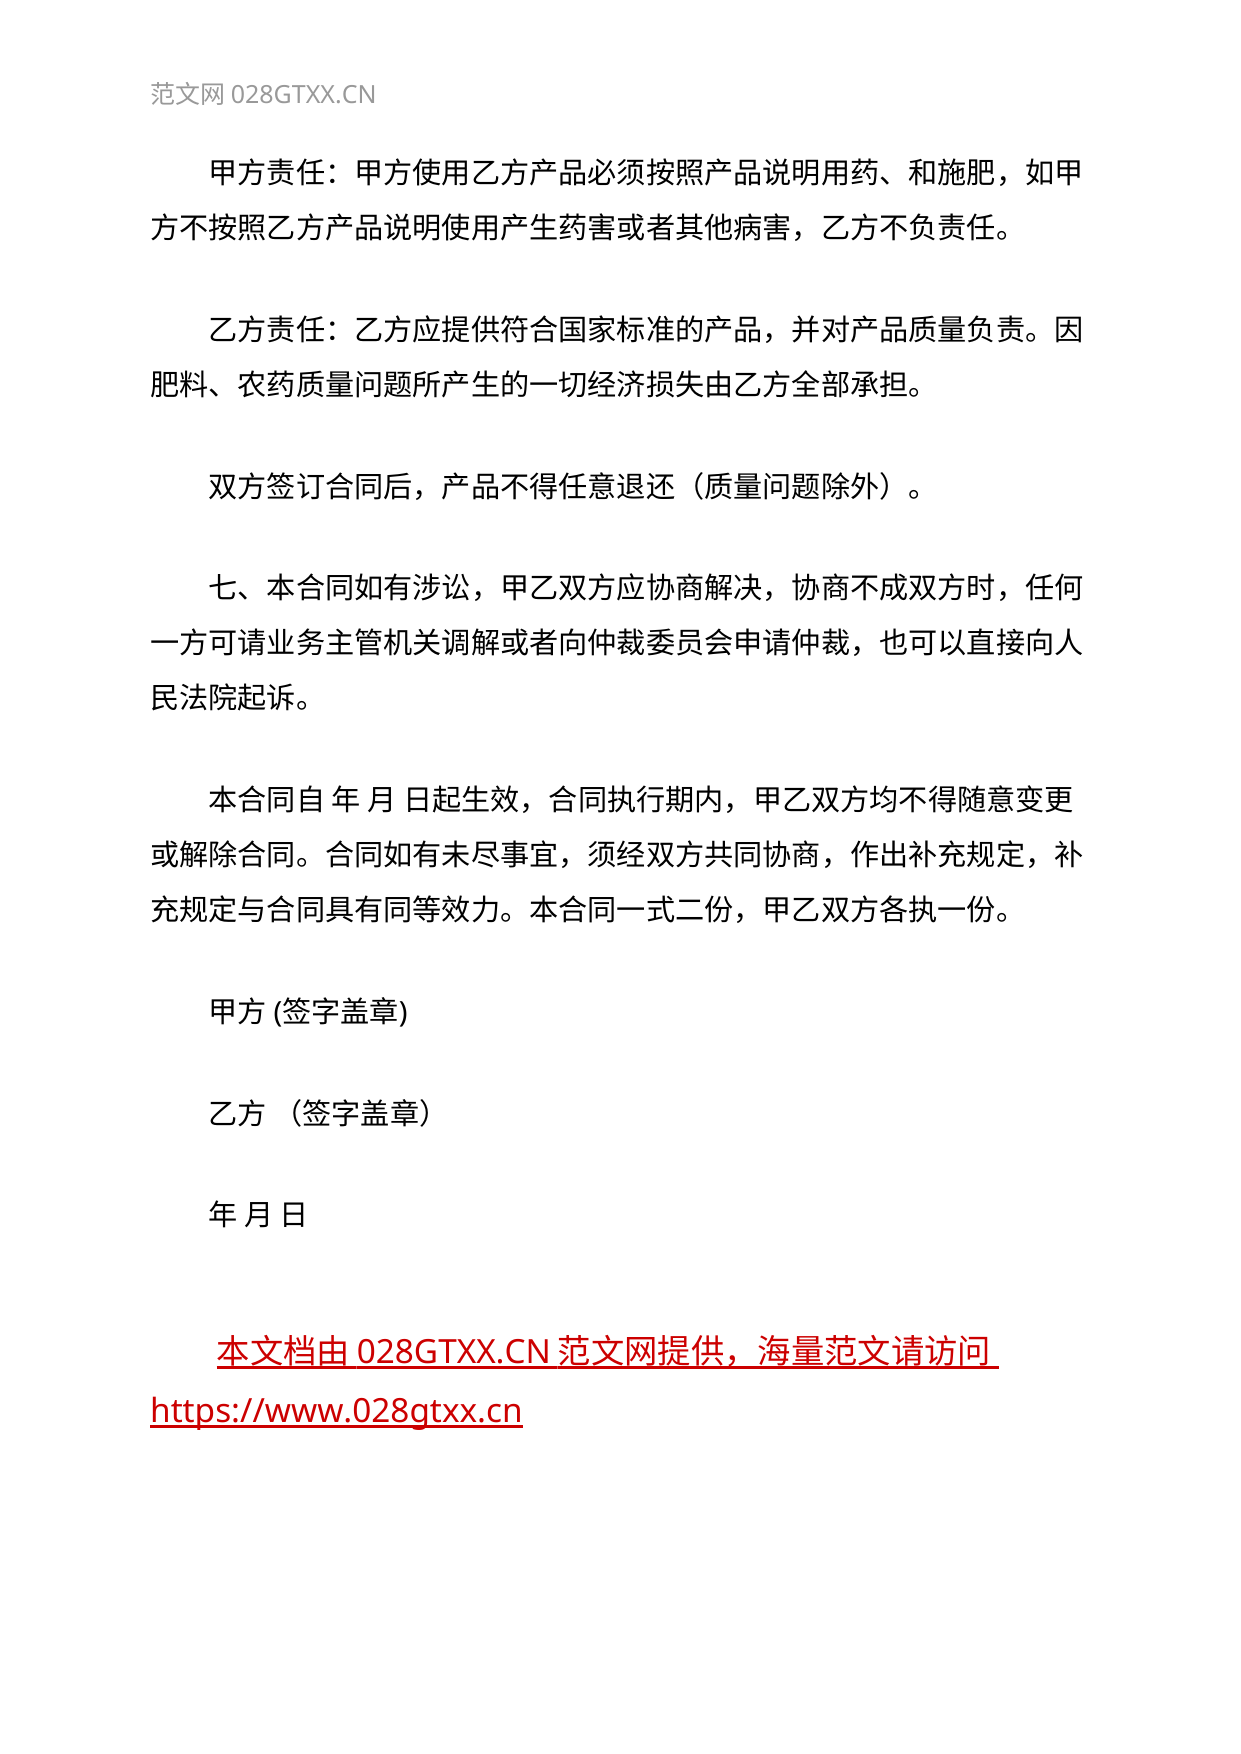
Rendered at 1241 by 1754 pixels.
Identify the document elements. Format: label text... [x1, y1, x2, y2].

text 本合同自 年 月 日起生效，合同执行期内，甲乙双方均不得随意变更或解除合同。合同如有未尽事宜，须经双方共同协商，作出补充规定，补充规定与合同具有同等效力。本合同一式二份，甲乙双方各执一份。 [150, 777, 1090, 929]
text 甲方 (签字盖章) [150, 988, 1090, 1031]
text 双方签订合同后，产品不得任意退还（质量问题除外）。 [150, 463, 1090, 506]
text 乙方 （签字盖章） [150, 1090, 1090, 1132]
text 甲方责任：甲方使用乙方产品必须按照产品说明用药、和施肥，如甲方不按照乙方产品说明使用产生药害或者其他病害，乙方不负责任。 [150, 150, 1090, 247]
text 本文档由028GTXX.CN范文网提供，海量范文请访问 https://www.028gtxx.cn [150, 1325, 1090, 1432]
text 七、本合同如有涉讼，甲乙双方应协商解决，协商不成双方时，任何一方可请业务主管机关调解或者向仲裁委员会申请仲裁，也可以直接向人民法院起诉。 [150, 565, 1090, 717]
text 乙方责任：乙方应提供符合国家标准的产品，并对产品质量负责。因肥料、农药质量问题所产生的一切经济损失由乙方全部承担。 [150, 307, 1090, 404]
text 年 月 日 [150, 1192, 1090, 1234]
